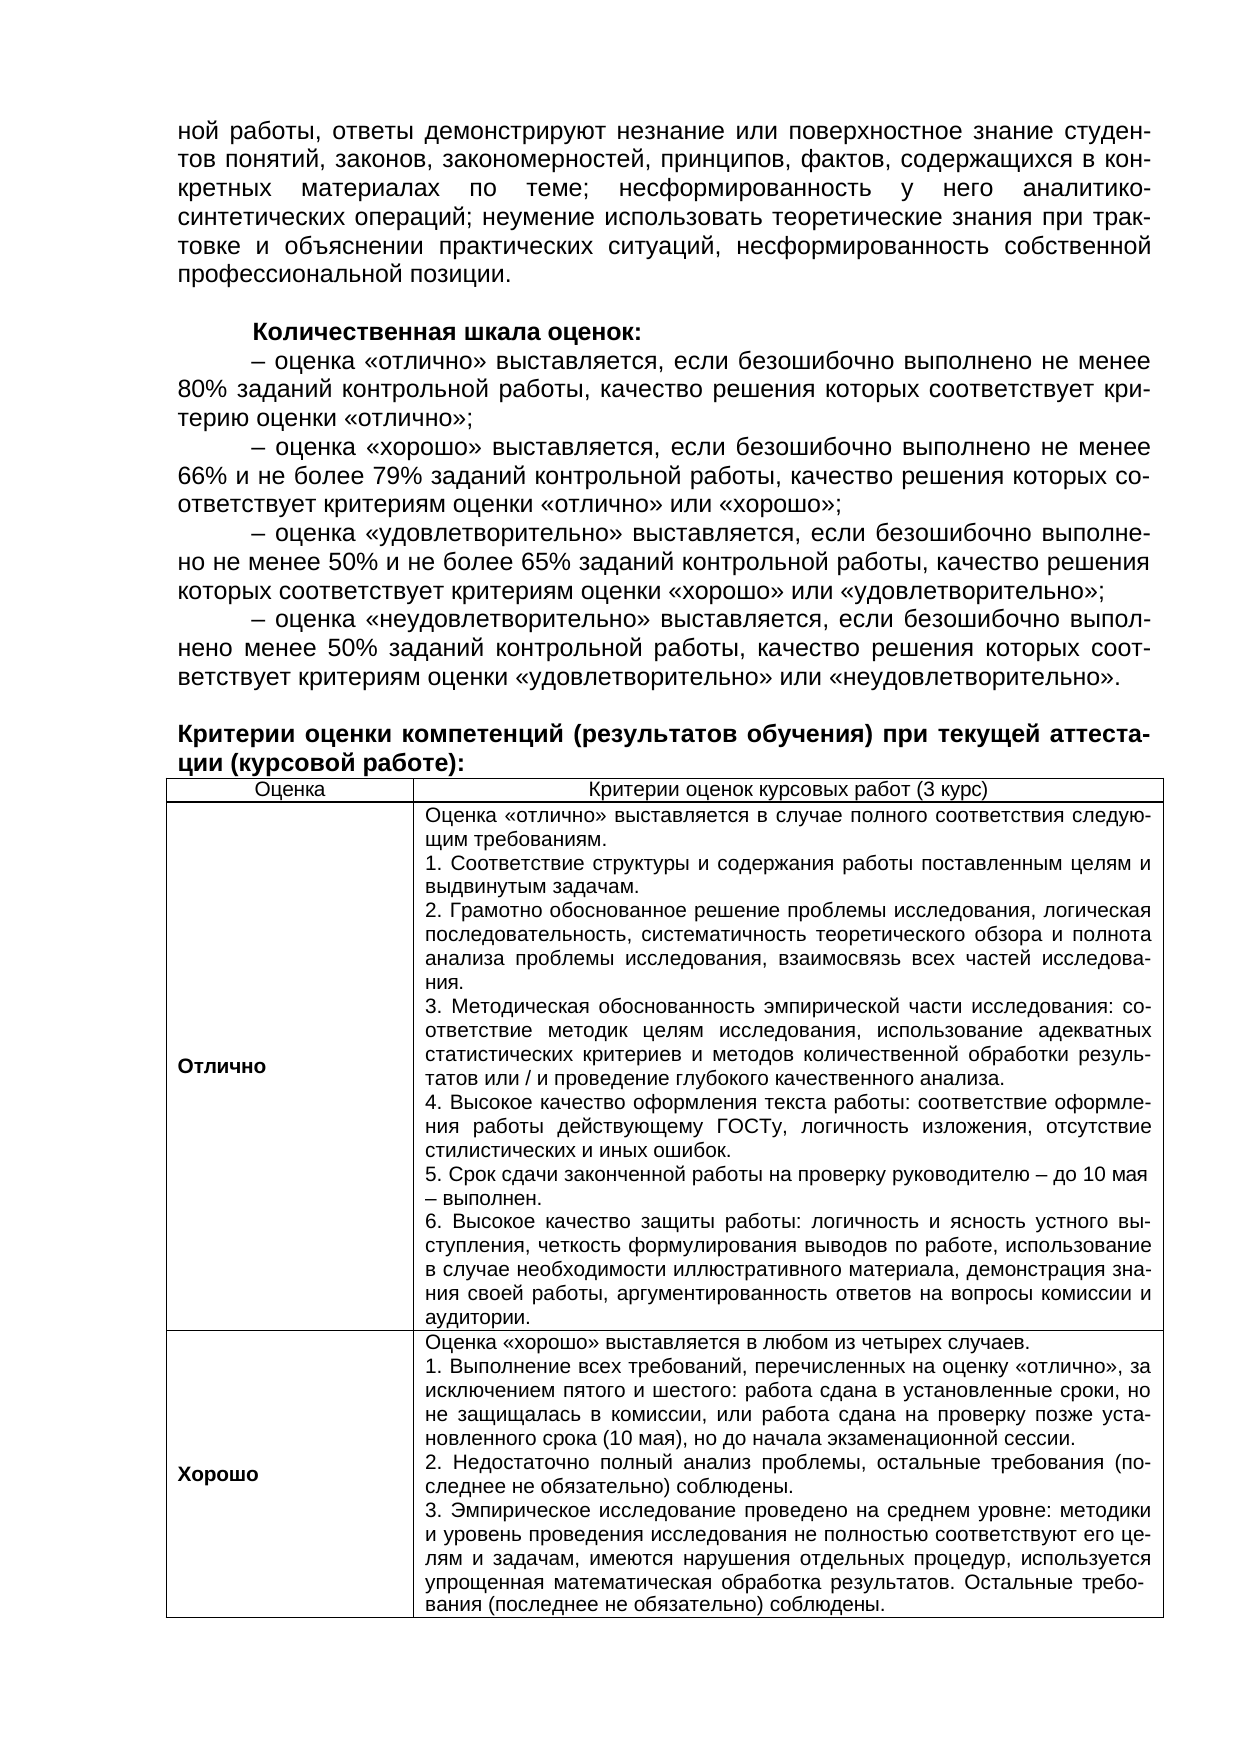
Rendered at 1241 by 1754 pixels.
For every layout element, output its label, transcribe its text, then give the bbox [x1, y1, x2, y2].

list оценка «отлично» выставляется, если безошибочно выполнено не менее 80% заданий контрольной работы, качество решения которых соответствует кри- терию оценки «отлично»; [177, 346, 1152, 432]
subtitle Количественная шкала оценок: [252, 317, 1176, 346]
list оценка «неудовлетворительно» выставляется, если безошибочно выпол- нено менее 50% заданий контрольной работы, качество решения которых соот- ветствует критериям оценки «удовлетворительно» или «неудовлетворительно». [177, 604, 1152, 691]
table_cell Оценка «отлично» выставляется в случае полного соответствия следую- щим требованиям. Соответствие структуры и содержания работы поставленным целям и выдвинутым задачам. Грамотно обоснованное решение проблемы исследования, логическая последовательность, систематичность теоретического обзора и полнота анализа проблемы исследования, взаимосвязь всех частей исследова- ния. Методическая обоснованность эмпирической части исследования: со- ответствие методик целям исследования, использование адекватных статистических критериев и методов количественной обработки резуль- татов или / и проведение глубокого качественного анализа. Высокое качество оформления текста работы: соответствие оформле- ния работы действующему ГОСТу, логичность изложения, отсутствие стилистических и иных ошибок. Срок сдачи законченной работы на проверку руководителю – до 10 мая – выполнен. 6. Высокое качество защиты работы: логичность и ясность устного вы- ступления, четкость формулирования выводов по работе, использование в случае необходимости иллюстративного материала, демонстрация зна- ния своей работы, аргументированность ответов на вопросы комиссии и аудитории. [414, 803, 1163, 1329]
subtitle Критерии оценки компетенций (результатов обучения) при текущей аттеста- ции (курсовой работе): [177, 719, 1152, 777]
list оценка «хорошо» выставляется, если безошибочно выполнено не менее 66% и не более 79% заданий контрольной работы, качество решения которых со- ответствует критериям оценки «отлично» или «хорошо»; [177, 432, 1152, 518]
table_cell Хорошо [167, 1331, 413, 1617]
table_cell Отлично [167, 803, 413, 1329]
table_cell Оценка «хорошо» выставляется в любом из четырех случаев. Выполнение всех требований, перечисленных на оценку «отлично», за исключением пятого и шестого: работа сдана в установленные сроки, но не защищалась в комиссии, или работа сдана на проверку позже уста- новленного срока (10 мая), но до начала экзаменационной сессии. Недостаточно полный анализ проблемы, остальные требования (по- следнее не обязательно) соблюдены. Эмпирическое исследование проведено на среднем уровне: методики и уровень проведения исследования не полностью соответствуют его це- лям и задачам, имеются нарушения отдельных процедур, используется упрощенная математическая обработка результатов. Остальные требо- вания (последнее не обязательно) соблюдены. [414, 1331, 1163, 1617]
table_header Критерии оценок курсовых работ (3 курс) [414, 779, 1163, 801]
list оценка «удовлетворительно» выставляется, если безошибочно выполне- но не менее 50% и не более 65% заданий контрольной работы, качество решения которых соответствует критериям оценки «хорошо» или «удовлетворительно»; [177, 518, 1152, 604]
text ной работы, ответы демонстрируют незнание или поверхностное знание студен- тов понятий, законов, закономерностей, принципов, фактов, содержащихся в кон- кретных материалах по теме; несформированность у него аналитико- синтетических операций; неумение использовать теоретические знания при трак- товке и объяснении практических ситуаций, несформированность собственной профессиональной позиции. [177, 116, 1153, 288]
table_header Оценка [167, 779, 413, 801]
